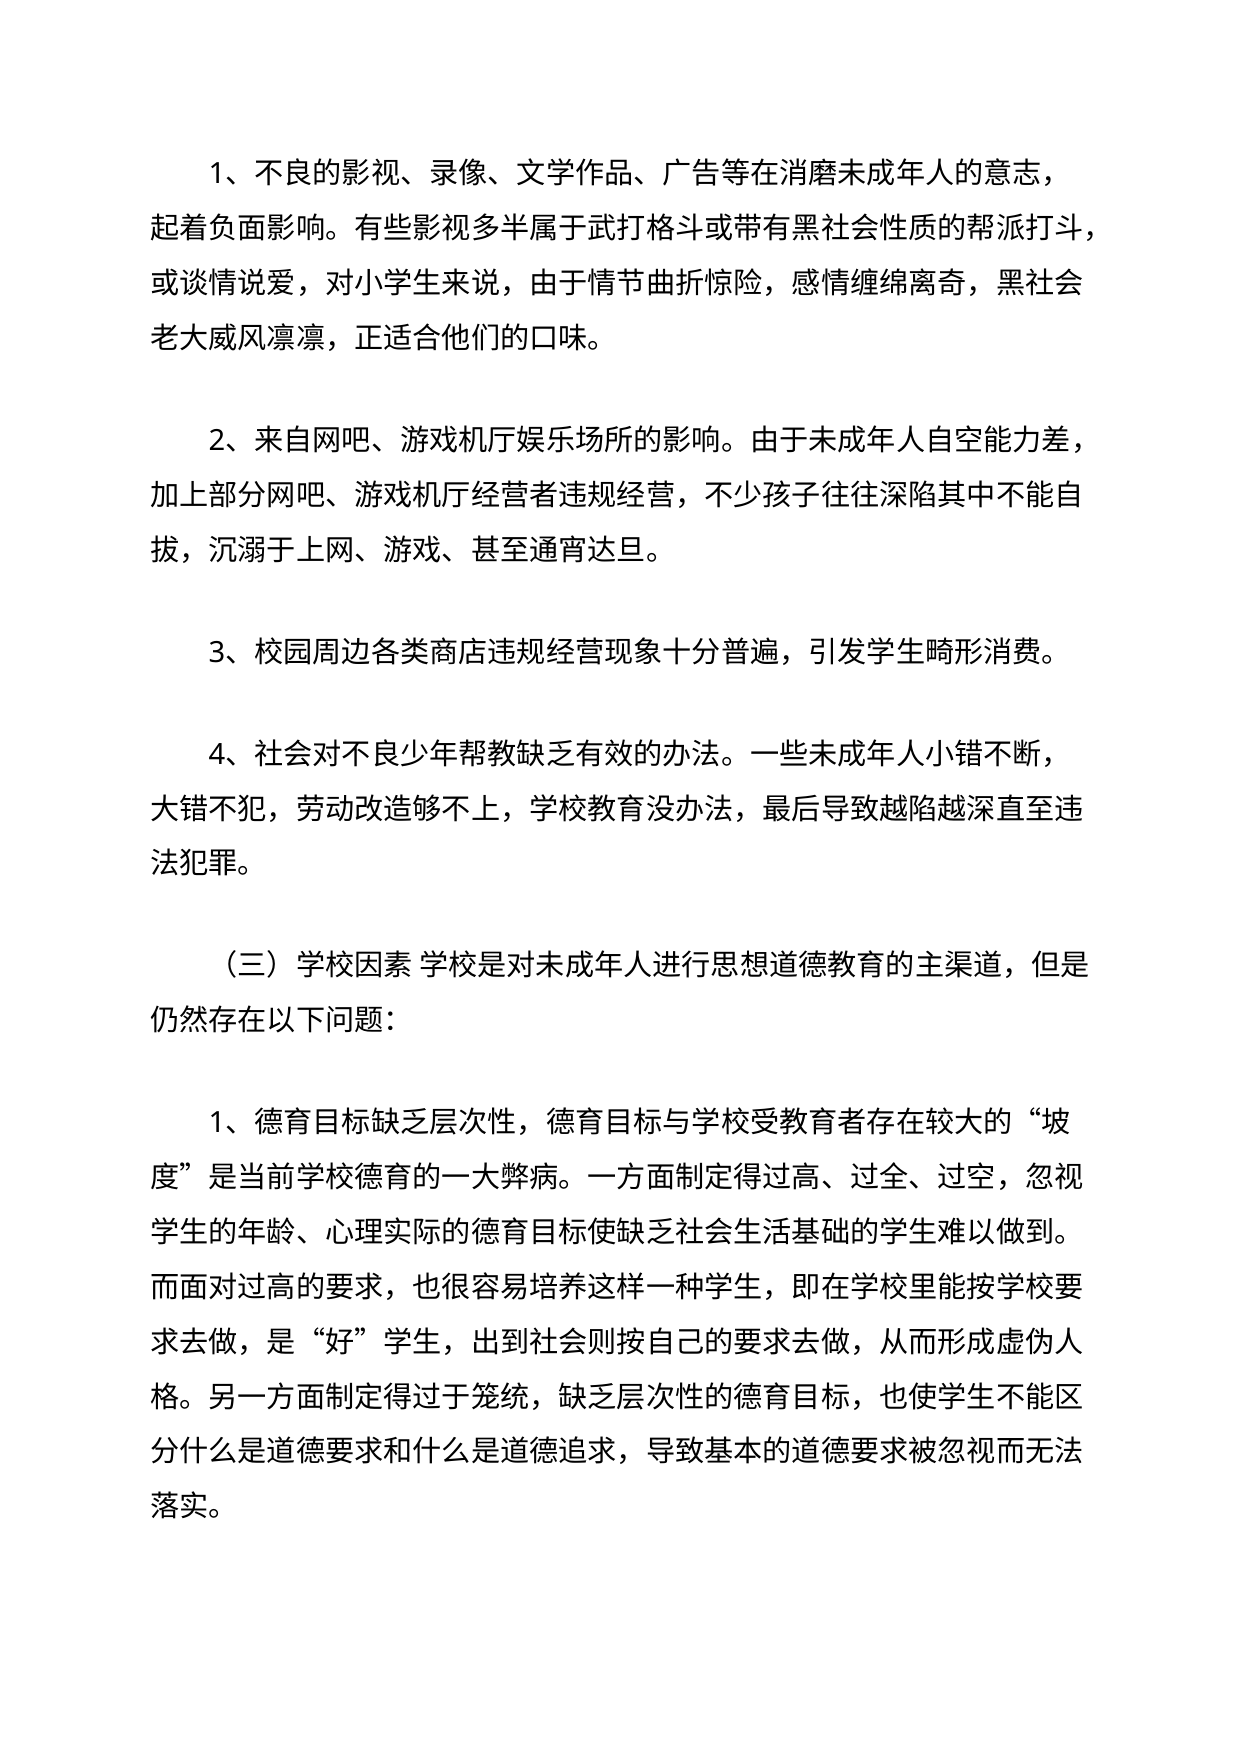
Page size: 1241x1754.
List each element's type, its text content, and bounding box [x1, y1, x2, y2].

text 3、校园周边各类商店违规经营现象十分普遍，引发学生畸形消费。 [150, 628, 1090, 671]
text 1、不良的影视、录像、文学作品、广告等在消磨未成年人的意志，起着负面影响。有些影视多半属于武打格斗或带有黑社会性质的帮派打斗，或谈情说爱，对小学生来说，由于情节曲折惊险，感情缠绵离奇，黑社会老大威风凛凛，正适合他们的口味。 [150, 150, 1090, 357]
text 4、社会对不良少年帮教缺乏有效的办法。一些未成年人小错不断，大错不犯，劳动改造够不上，学校教育没办法，最后导致越陷越深直至违法犯罪。 [150, 730, 1090, 882]
text 2、来自网吧、游戏机厅娱乐场所的影响。由于未成年人自空能力差，加上部分网吧、游戏机厅经营者违规经营，不少孩子往往深陷其中不能自拔，沉溺于上网、游戏、甚至通宵达旦。 [150, 417, 1090, 569]
text 1、德育目标缺乏层次性，德育目标与学校受教育者存在较大的“坡度”是当前学校德育的一大弊病。一方面制定得过高、过全、过空，忽视学生的年龄、心理实际的德育目标使缺乏社会生活基础的学生难以做到。而面对过高的要求，也很容易培养这样一种学生，即在学校里能按学校要求去做，是“好”学生，出到社会则按自己的要求去做，从而形成虚伪人格。另一方面制定得过于笼统，缺乏层次性的德育目标，也使学生不能区分什么是道德要求和什么是道德追求，导致基本的道德要求被忽视而无法落实。 [150, 1098, 1090, 1525]
text （三）学校因素 学校是对未成年人进行思想道德教育的主渠道，但是仍然存在以下问题： [150, 942, 1090, 1039]
